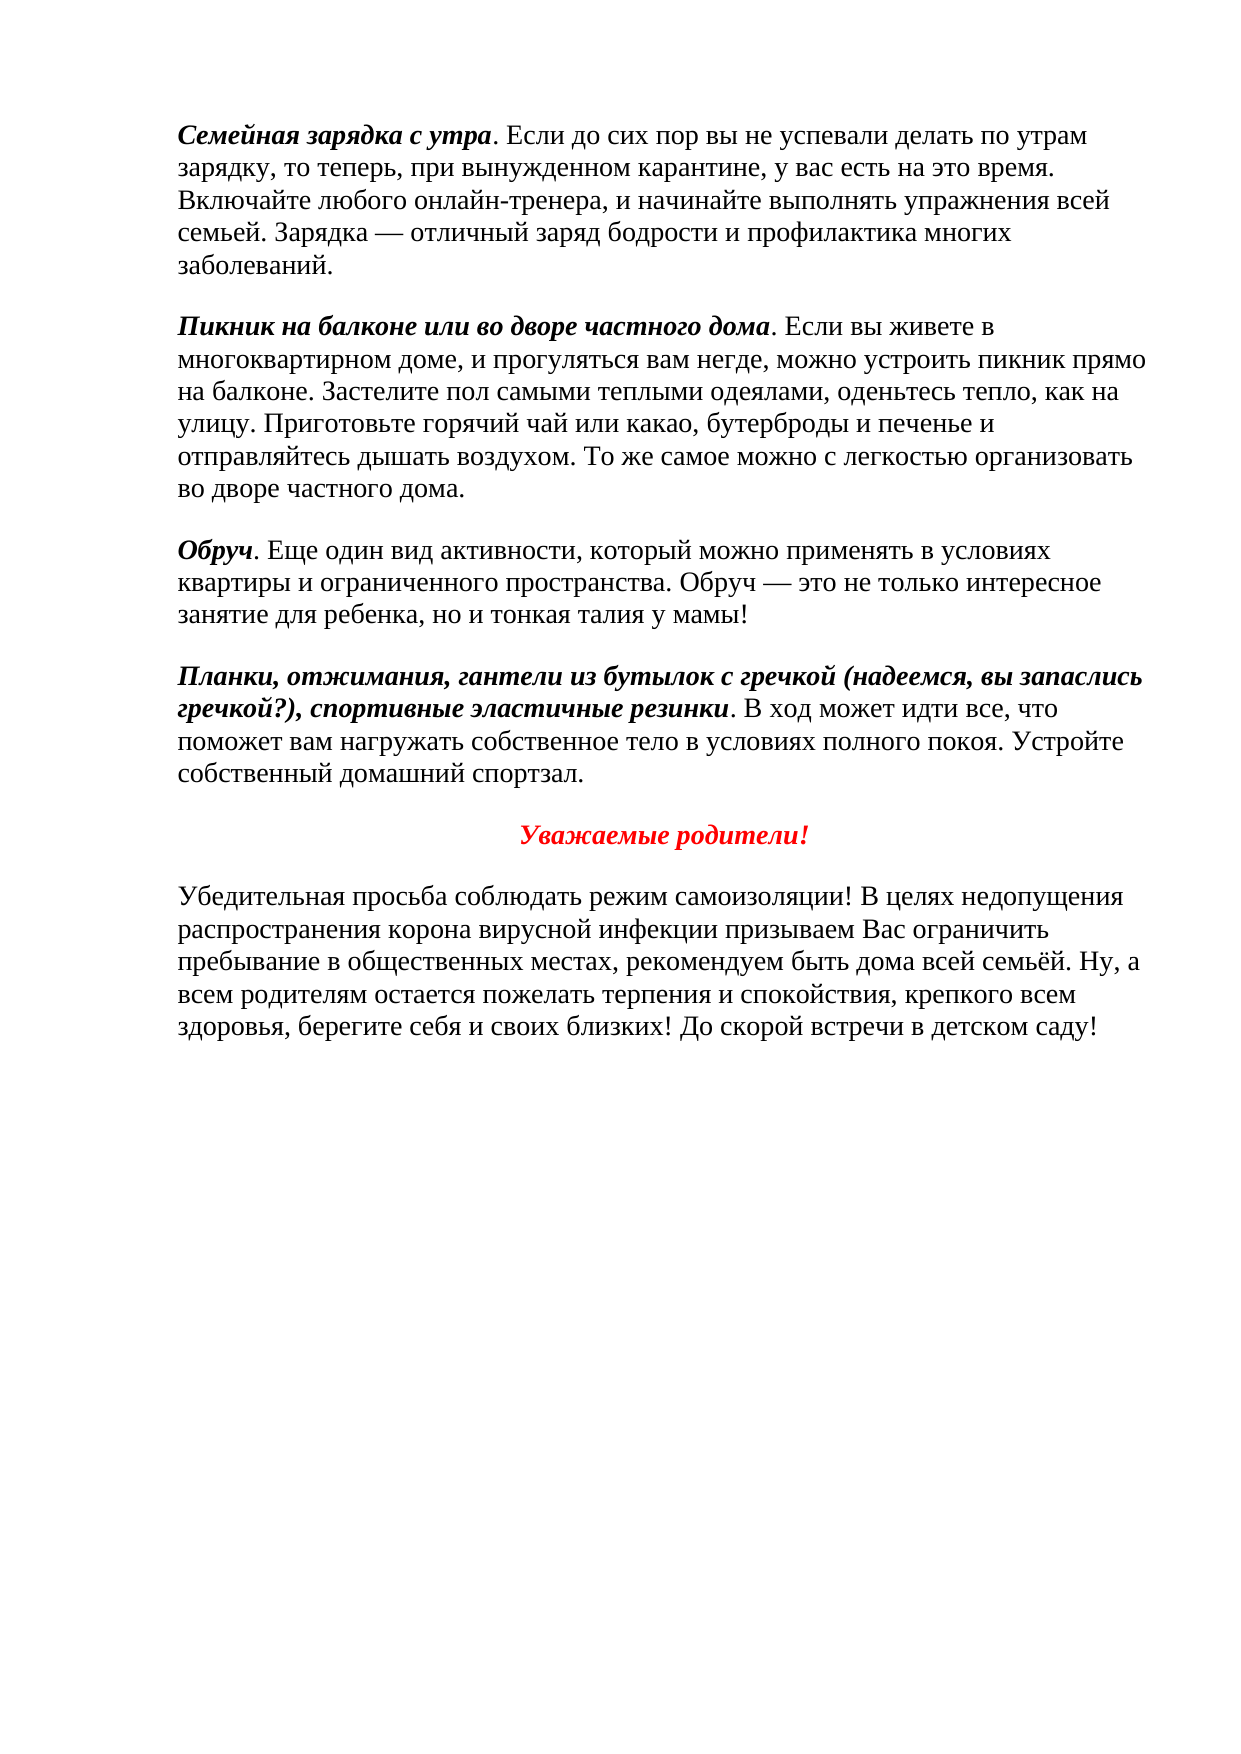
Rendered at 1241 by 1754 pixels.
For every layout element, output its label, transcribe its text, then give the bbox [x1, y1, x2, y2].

text Убедительная просьба соблюдать режим самоизоляции! В целях недопущения распространения корона вирусной инфекции призываем Вас ограничить пребывание в общественных местах, рекомендуем быть дома всей семьёй. Ну, а всем родителям остается пожелать терпения и спокойствия, крепкого всем здоровья, берегите себя и своих близких! До скорой встречи в детском саду! [177, 879, 1152, 1041]
text Семейная зарядка с утра. Если до сих пор вы не успевали делать по утрам зарядку, то теперь, при вынужденном карантине, у вас есть на это время. Включайте любого онлайн-тренера, и начинайте выполнять упражнения всей семьей. Зарядка — отличный заряд бодрости и профилактика многих заболеваний. [177, 118, 1152, 280]
text Пикник на балконе или во дворе частного дома. Если вы живете в многоквартирном доме, и прогуляться вам негде, можно устроить пикник прямо на балконе. Застелите пол самыми теплыми одеялами, оденьтесь тепло, как на улицу. Приготовьте горячий чай или какао, бутерброды и печенье и отправляйтесь дышать воздухом. То же самое можно с легкостью организовать во дворе частного дома. [177, 309, 1152, 504]
text Обруч. Еще один вид активности, который можно применять в условиях квартиры и ограниченного пространства. Обруч — это не только интересное занятие для ребенка, но и тонкая талия у мамы! [177, 533, 1152, 630]
text Уважаемые родители! [177, 818, 1152, 850]
text Планки, отжимания, гантели из бутылок с гречкой (надеемся, вы запаслись гречкой?), спортивные эластичные резинки. В ход может идти все, что поможет вам нагружать собственное тело в условиях полного покоя. Устройте собственный домашний спортзал. [177, 659, 1152, 789]
